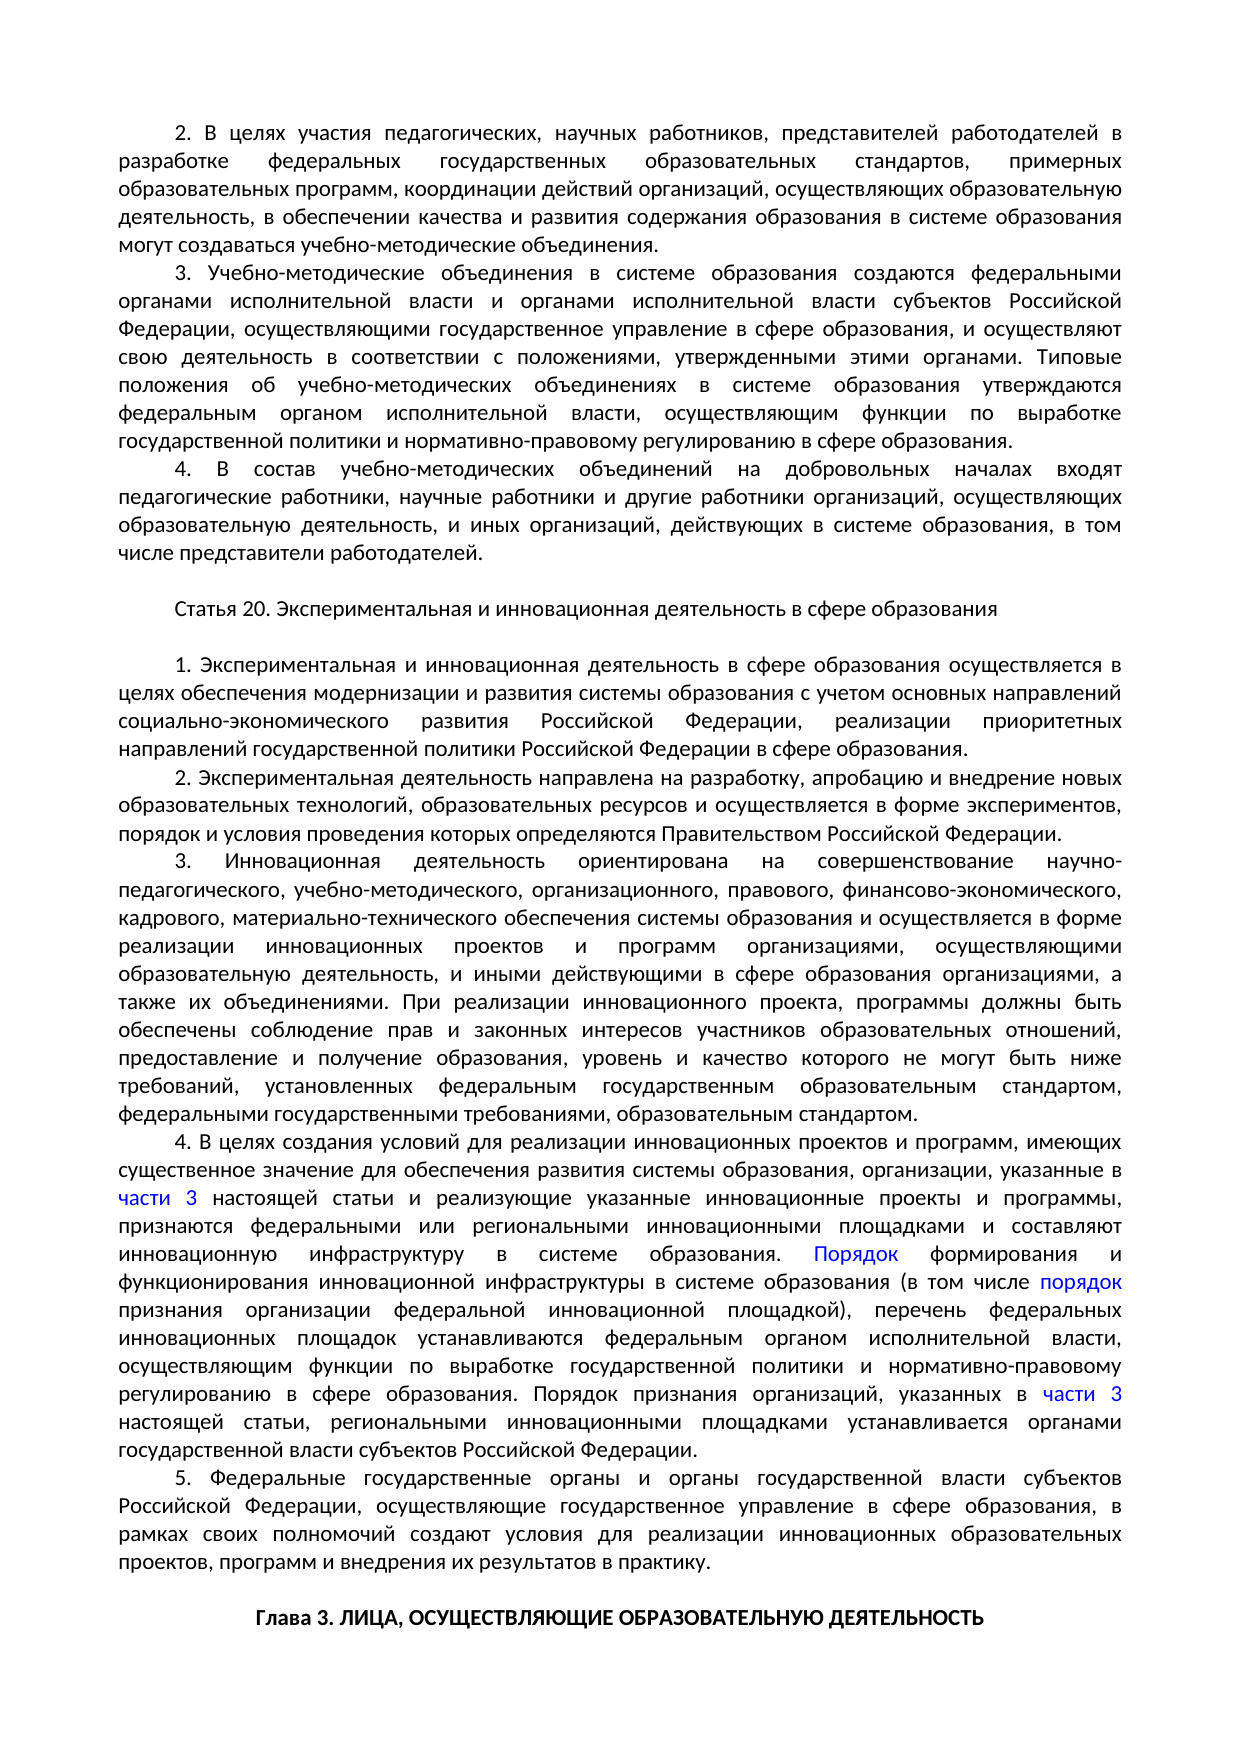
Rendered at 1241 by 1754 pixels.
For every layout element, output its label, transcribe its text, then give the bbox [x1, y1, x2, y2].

title Глава 3. ЛИЦА, ОСУЩЕСТВЛЯЮЩИЕ ОБРАЗОВАТЕЛЬНУЮ ДЕЯТЕЛЬНОСТЬ [118, 1603, 1122, 1631]
text 4. В целях создания условий для реализации инновационных проектов и программ, имеющих существенное значение для обеспечения развития системы образования, организации, указанные в части 3 настоящей статьи и реализующие указанные инновационные проекты и программы, признаются федеральными или региональными инновационными площадками и составляют инновационную инфраструктуру в системе образования. Порядок формирования и функционирования инновационной инфраструктуры в системе образования (в том числе порядок признания организации федеральной инновационной площадкой), перечень федеральных инновационных площадок устанавливаются федеральным органом исполнительной власти, осуществляющим функции по выработке государственной политики и нормативно-правовому регулированию в сфере образования. Порядок признания организаций, указанных в части 3 настоящей статьи, региональными инновационными площадками устанавливается органами государственной власти субъектов Российской Федерации. [118, 1127, 1122, 1463]
text Статья 20. Экспериментальная и инновационная деятельность в сфере образования [118, 594, 1122, 622]
text 1. Экспериментальная и инновационная деятельность в сфере образования осуществляется в целях обеспечения модернизации и развития системы образования с учетом основных направлений социально-экономического развития Российской Федерации, реализации приоритетных направлений государственной политики Российской Федерации в сфере образования. [118, 651, 1122, 763]
text 2. Экспериментальная деятельность направлена на разработку, апробацию и внедрение новых образовательных технологий, образовательных ресурсов и осуществляется в форме экспериментов, порядок и условия проведения которых определяются Правительством Российской Федерации. [118, 763, 1122, 847]
text 5. Федеральные государственные органы и органы государственной власти субъектов Российской Федерации, осуществляющие государственное управление в сфере образования, в рамках своих полномочий создают условия для реализации инновационных образовательных проектов, программ и внедрения их результатов в практику. [118, 1463, 1122, 1575]
text 4. В состав учебно-методических объединений на добровольных началах входят педагогические работники, научные работники и другие работники организаций, осуществляющих образовательную деятельность, и иных организаций, действующих в системе образования, в том числе представители работодателей. [118, 454, 1122, 566]
text 3. Инновационная деятельность ориентирована на совершенствование научно-педагогического, учебно-методического, организационного, правового, финансово-экономического, кадрового, материально-технического обеспечения системы образования и осуществляется в форме реализации инновационных проектов и программ организациями, осуществляющими образовательную деятельность, и иными действующими в сфере образования организациями, а также их объединениями. При реализации инновационного проекта, программы должны быть обеспечены соблюдение прав и законных интересов участников образовательных отношений, предоставление и получение образования, уровень и качество которого не могут быть ниже требований, установленных федеральным государственным образовательным стандартом, федеральными государственными требованиями, образовательным стандартом. [118, 847, 1122, 1127]
text 3. Учебно-методические объединения в системе образования создаются федеральными органами исполнительной власти и органами исполнительной власти субъектов Российской Федерации, осуществляющими государственное управление в сфере образования, и осуществляют свою деятельность в соответствии с положениями, утвержденными этими органами. Типовые положения об учебно-методических объединениях в системе образования утверждаются федеральным органом исполнительной власти, осуществляющим функции по выработке государственной политики и нормативно-правовому регулированию в сфере образования. [118, 258, 1122, 454]
text 2. В целях участия педагогических, научных работников, представителей работодателей в разработке федеральных государственных образовательных стандартов, примерных образовательных программ, координации действий организаций, осуществляющих образовательную деятельность, в обеспечении качества и развития содержания образования в системе образования могут создаваться учебно-методические объединения. [118, 118, 1122, 258]
